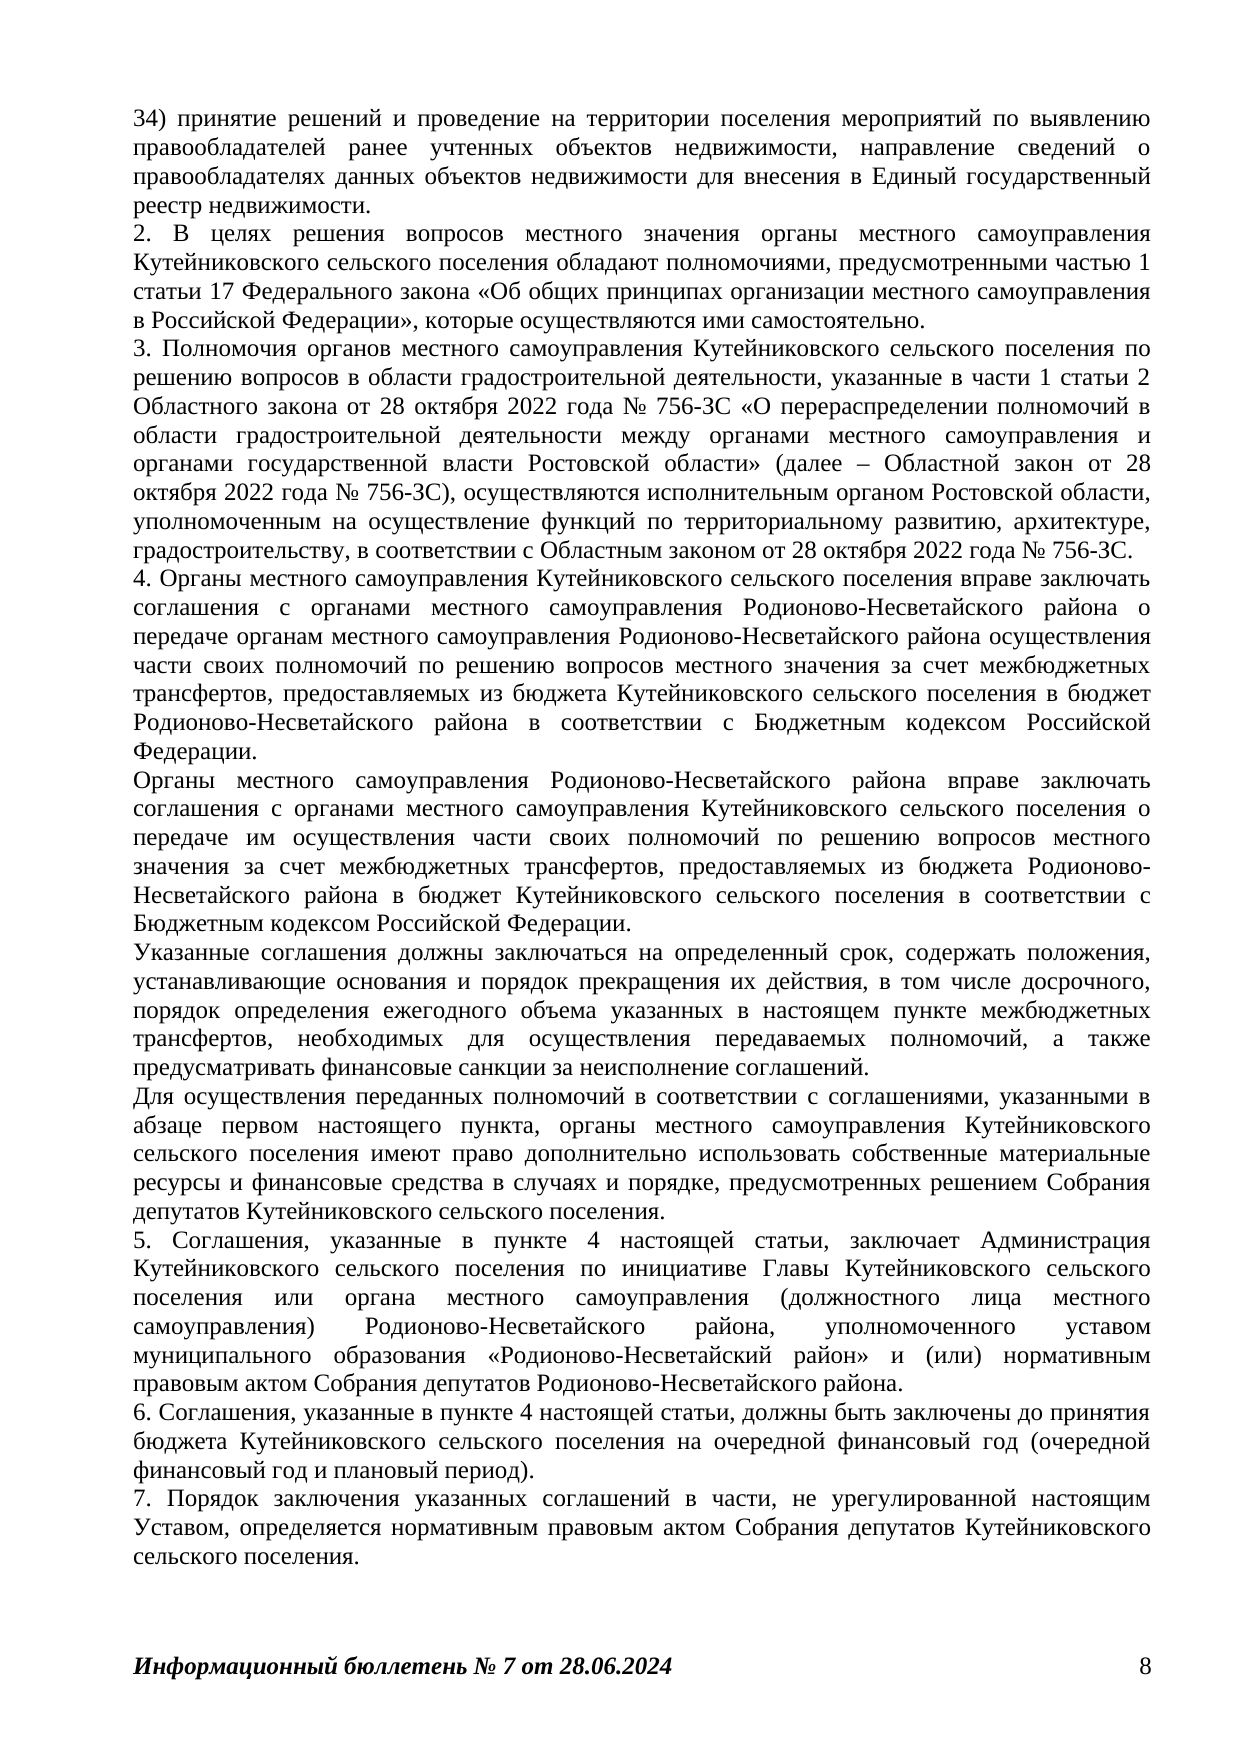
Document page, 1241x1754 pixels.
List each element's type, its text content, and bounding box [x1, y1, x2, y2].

text Указанные соглашения должны заключаться на определенный срок, содержать положения, устанавливающие основания и порядок прекращения их действия, в том числе досрочного, порядок определения ежегодного объема указанных в настоящем пункте межбюджетных трансфертов, необходимых для осуществления передаваемых полномочий, а также предусматривать финансовые санкции за неисполнение соглашений. [133, 937, 1152, 1081]
text 3. Полномочия органов местного самоуправления Кутейниковского сельского поселения по решению вопросов в области градостроительной деятельности, указанные в части 1 статьи 2 Областного закона от 28 октября 2022 года № 756-ЗС «О перераспределении полномочий в области градостроительной деятельности между органами местного самоуправления и органами государственной власти Ростовской области» (далее – Областной закон от 28 октября 2022 года № 756-ЗС), осуществляются исполнительным органом Ростовской области, уполномоченным на осуществление функций по территориальному развитию, архитектуре, градостроительству, в соответствии с Областным законом от 28 октября 2022 года № 756-ЗС. [133, 333, 1152, 563]
text 34) принятие решений и проведение на территории поселения мероприятий по выявлению правообладателей ранее учтенных объектов недвижимости, направление сведений о правообладателях данных объектов недвижимости для внесения в Единый государственный реестр недвижимости. [133, 103, 1152, 218]
text 6. Соглашения, указанные в пункте 4 настоящей статьи, должны быть заключены до принятия бюджета Кутейниковского сельского поселения на очередной финансовый год (очередной финансовый год и плановый период). [133, 1397, 1152, 1483]
text 4. Органы местного самоуправления Кутейниковского сельского поселения вправе заключать соглашения с органами местного самоуправления Родионово-Несветайского района о передаче органам местного самоуправления Родионово-Несветайского района осуществления части своих полномочий по решению вопросов местного значения за счет межбюджетных трансфертов, предоставляемых из бюджета Кутейниковского сельского поселения в бюджет Родионово-Несветайского района в соответствии с Бюджетным кодексом Российской Федерации. [133, 563, 1152, 765]
text 2. В целях решения вопросов местного значения органы местного самоуправления Кутейниковского сельского поселения обладают полномочиями, предусмотренными частью 1 статьи 17 Федерального закона «Об общих принципах организации местного самоуправления в Российской Федерации», которые осуществляются ими самостоятельно. [133, 218, 1152, 333]
text 5. Соглашения, указанные в пункте 4 настоящей статьи, заключает Администрация Кутейниковского сельского поселения по инициативе Главы Кутейниковского сельского поселения или органа местного самоуправления (должностного лица местного самоуправления) Родионово-Несветайского района, уполномоченного уставом муниципального образования «Родионово-Несветайский район» и (или) нормативным правовым актом Собрания депутатов Родионово-Несветайского района. [133, 1225, 1152, 1397]
text 7. Порядок заключения указанных соглашений в части, не урегулированной настоящим Уставом, определяется нормативным правовым актом Собрания депутатов Кутейниковского сельского поселения. [133, 1483, 1152, 1570]
text Для осуществления переданных полномочий в соответствии с соглашениями, указанными в абзаце первом настоящего пункта, органы местного самоуправления Кутейниковского сельского поселения имеют право дополнительно использовать собственные материальные ресурсы и финансовые средства в случаях и порядке, предусмотренных решением Собрания депутатов Кутейниковского сельского поселения. [133, 1081, 1152, 1225]
text Органы местного самоуправления Родионово-Несветайского района вправе заключать соглашения с органами местного самоуправления Кутейниковского сельского поселения о передаче им осуществления части своих полномочий по решению вопросов местного значения за счет межбюджетных трансфертов, предоставляемых из бюджета Родионово-Несветайского района в бюджет Кутейниковского сельского поселения в соответствии с Бюджетным кодексом Российской Федерации. [133, 765, 1152, 937]
